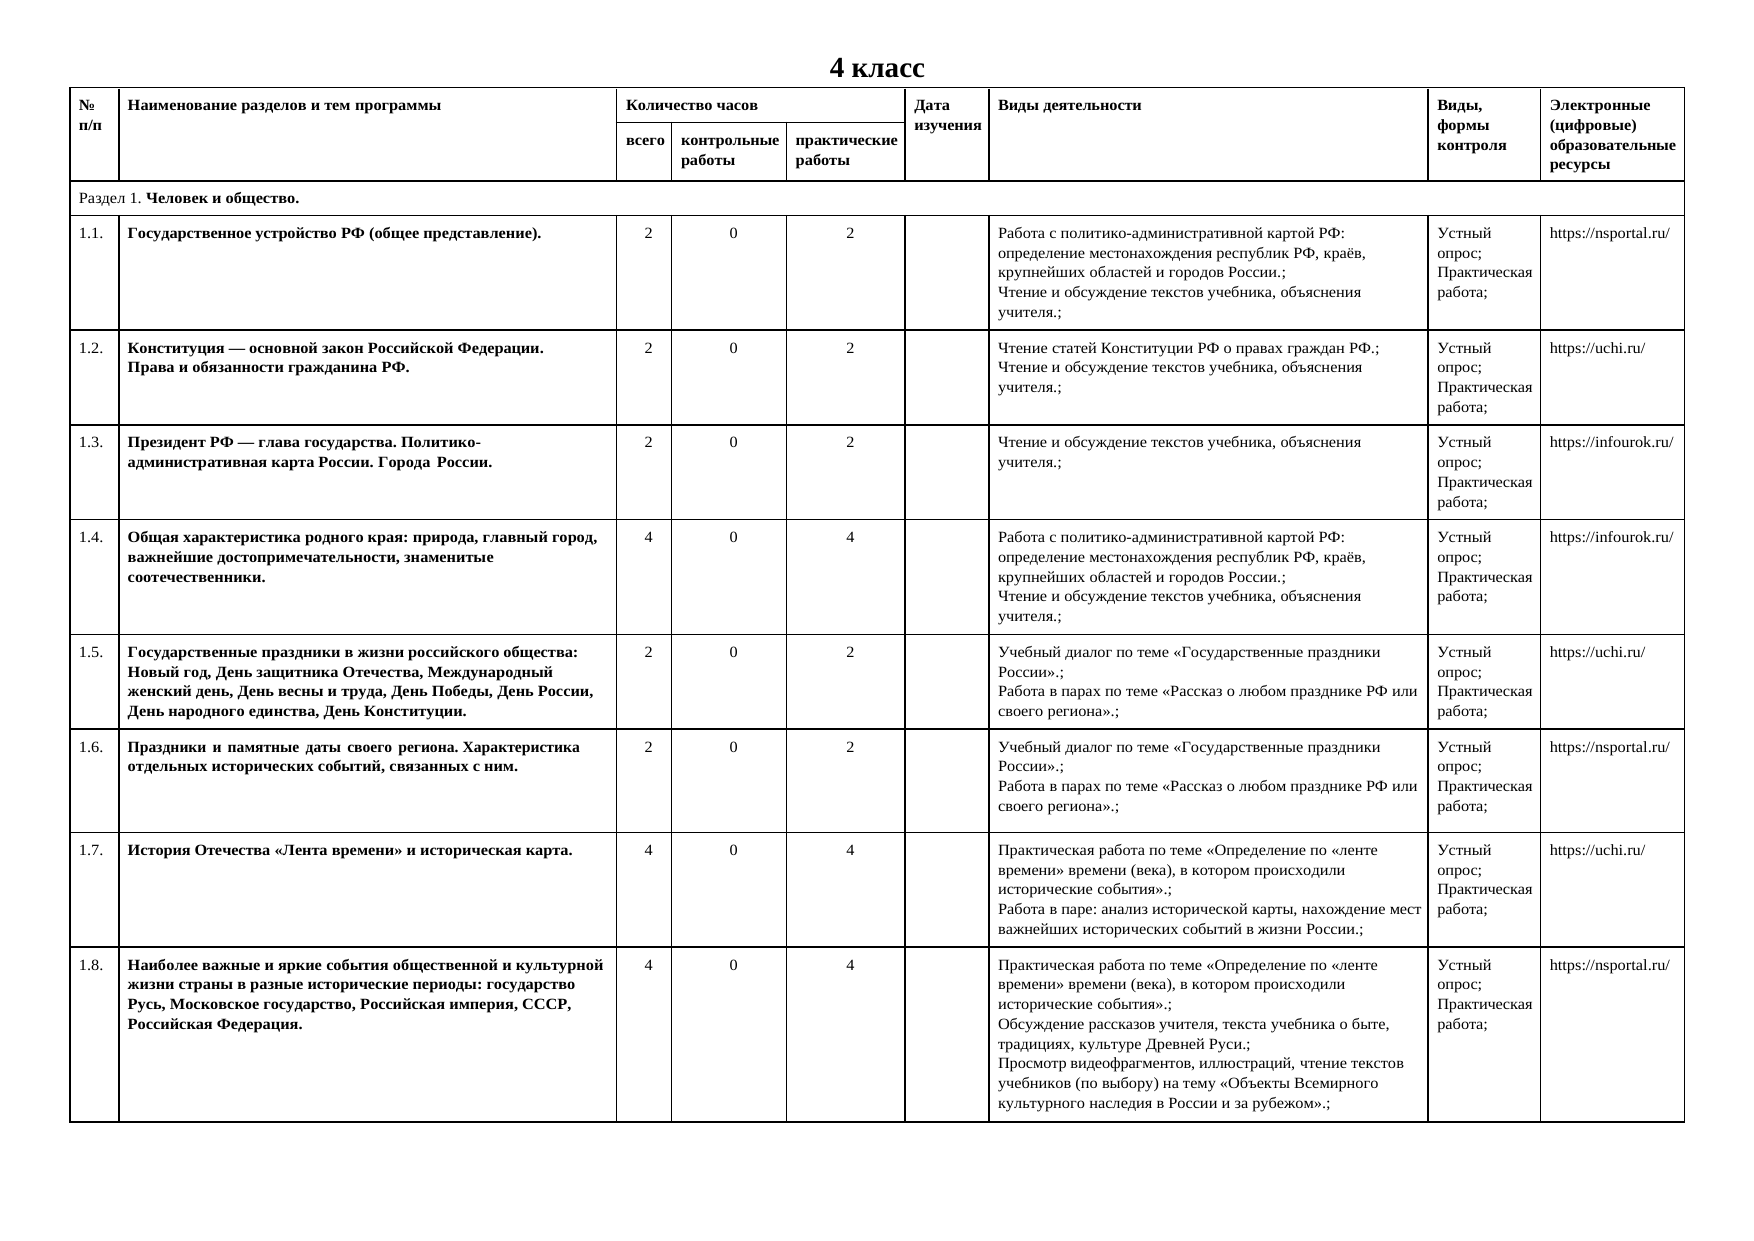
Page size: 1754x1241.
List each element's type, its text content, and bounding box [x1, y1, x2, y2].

table_cell 1.7. [71, 833, 118, 946]
table_cell https://infourok.ru/ [1541, 426, 1684, 519]
table_cell [906, 426, 988, 519]
table_header Наименование разделов и тем программы [120, 88, 616, 180]
table_cell 0 [672, 730, 786, 832]
table_cell 0 [672, 635, 786, 728]
table_cell Устный опрос; Практическая работа; [1429, 948, 1540, 1121]
table_cell Президент РФ — глава государства. Политико- административная карта России. Города России. [120, 426, 616, 519]
table_cell 2 [787, 730, 904, 832]
table_cell 1.3. [71, 426, 118, 519]
table_cell Практическая работа по теме «Определение по «ленте времени» времени (века), в котором происходили исторические события».; Работа в паре: анализ исторической карты, нахождение мест важнейших исторических событий в жизни России.; [990, 833, 1427, 946]
table_cell Практическая работа по теме «Определение по «ленте времени» времени (века), в котором происходили исторические события».; Обсуждение рассказов учителя, текста учебника о быте, традициях, культуре Древней Руси.; Просмотр видеофрагментов, иллюстраций, чтение текстов учебников (по выбору) на тему «Объекты Всемирного культурного наследия в России и за рубежом».; [990, 948, 1427, 1121]
table_cell Учебный диалог по теме «Государственные праздники России».; Работа в парах по теме «Рассказ о любом празднике РФ или своего региона».; [990, 635, 1427, 728]
table_cell Государственное устройство РФ (общее представление). [120, 216, 616, 329]
table_cell 2 [787, 635, 904, 728]
table_cell Наиболее важные и яркие события общественной и культурной жизни страны в разные исторические периоды: государство Русь, Московское государство, Российская империя, СССР, Российская Федерация. [120, 948, 616, 1121]
table_cell Раздел 1. Человек и общество. [71, 182, 1684, 215]
table_cell [906, 331, 988, 424]
table_cell https://uchi.ru/ [1541, 833, 1684, 946]
table_cell https://nsportal.ru/ [1541, 948, 1684, 1121]
table_cell Устный опрос; Практическая работа; [1429, 216, 1540, 329]
table_cell Устный опрос; Практическая работа; [1429, 730, 1540, 832]
table_cell 1.4. [71, 520, 118, 633]
table_cell 0 [672, 426, 786, 519]
table_cell [906, 635, 988, 728]
table_cell https://infourok.ru/ [1541, 520, 1684, 633]
table_cell 1.1. [71, 216, 118, 329]
table_cell 4 [617, 520, 671, 633]
table_cell 0 [672, 520, 786, 633]
table_cell Государственные праздники в жизни российского общества: Новый год, День защитника Отечества, Международный женский день, День весны и труда, День Победы, День России, День народного единства, День Конституции. [120, 635, 616, 728]
table_cell https://uchi.ru/ [1541, 635, 1684, 728]
table_header Электронные (цифровые) образовательные ресурсы [1541, 88, 1684, 180]
table_cell Работа с политико-административной картой РФ: определение местонахождения республик РФ, краёв, крупнейших областей и городов России.; Чтение и обсуждение текстов учебника, объяснения учителя.; [990, 216, 1427, 329]
table_cell 0 [672, 331, 786, 424]
table_cell Общая характеристика родного края: природа, главный город, важнейшие достопримечательности, знаменитые соотечественники. [120, 520, 616, 633]
table_cell [906, 730, 988, 832]
text 4 класс [57, 50, 1698, 83]
table_cell 0 [672, 948, 786, 1121]
table_cell Чтение и обсуждение текстов учебника, объяснения учителя.; [990, 426, 1427, 519]
table_cell 2 [787, 426, 904, 519]
table_cell всего [617, 123, 671, 180]
table_header Количество часов [617, 88, 905, 122]
table_cell Конституция — основной закон Российской Федерации. Права и обязанности гражданина РФ. [120, 331, 616, 424]
table_cell 4 [787, 948, 904, 1121]
table_header № п/п [71, 88, 119, 180]
table_cell 0 [672, 833, 786, 946]
table_cell 1.8. [71, 948, 118, 1121]
table_cell История Отечества «Лента времени» и историческая карта. [120, 833, 616, 946]
table_cell Устный опрос; Практическая работа; [1429, 426, 1540, 519]
table_cell контрольные работы [672, 123, 786, 180]
table_cell [906, 216, 988, 329]
table_cell Чтение статей Конституции РФ о правах граждан РФ.; Чтение и обсуждение текстов учебника, объяснения учителя.; [990, 331, 1427, 424]
table_cell [906, 948, 988, 1121]
table_cell 2 [617, 426, 671, 519]
table_cell Устный опрос; Практическая работа; [1429, 635, 1540, 728]
table_cell https://nsportal.ru/ [1541, 216, 1684, 329]
table_cell 2 [617, 331, 671, 424]
table_cell 4 [787, 833, 904, 946]
table_cell 2 [787, 331, 904, 424]
table_header Дата изучения [906, 88, 989, 180]
table_cell 4 [617, 948, 671, 1121]
table_cell 2 [787, 216, 904, 329]
table_cell 2 [617, 730, 671, 832]
table_cell Устный опрос; Практическая работа; [1429, 520, 1540, 633]
table_cell 1.2. [71, 331, 118, 424]
table_cell https://nsportal.ru/ [1541, 730, 1684, 832]
table_cell Устный опрос; Практическая работа; [1429, 833, 1540, 946]
table_cell Устный опрос; Практическая работа; [1429, 331, 1540, 424]
table_cell 2 [617, 216, 671, 329]
table_cell [906, 520, 988, 633]
table_cell https://uchi.ru/ [1541, 331, 1684, 424]
table_cell практические работы [787, 123, 904, 180]
table_header Виды, формы контроля [1429, 88, 1540, 180]
table_cell 4 [787, 520, 904, 633]
table_cell Работа с политико-административной картой РФ: определение местонахождения республик РФ, краёв, крупнейших областей и городов России.; Чтение и обсуждение текстов учебника, объяснения учителя.; [990, 520, 1427, 633]
table_cell 1.6. [71, 730, 118, 832]
table_cell 4 [617, 833, 671, 946]
table_cell Учебный диалог по теме «Государственные праздники России».; Работа в парах по теме «Рассказ о любом празднике РФ или своего региона».; [990, 730, 1427, 832]
table_cell 2 [617, 635, 671, 728]
table_cell 1.5. [71, 635, 118, 728]
table_cell 0 [672, 216, 786, 329]
table_header Виды деятельности [990, 88, 1428, 180]
table_cell Праздники и памятные даты своего региона. Характеристика отдельных исторических событий, связанных с ним. [120, 730, 616, 832]
table_cell [906, 833, 988, 946]
